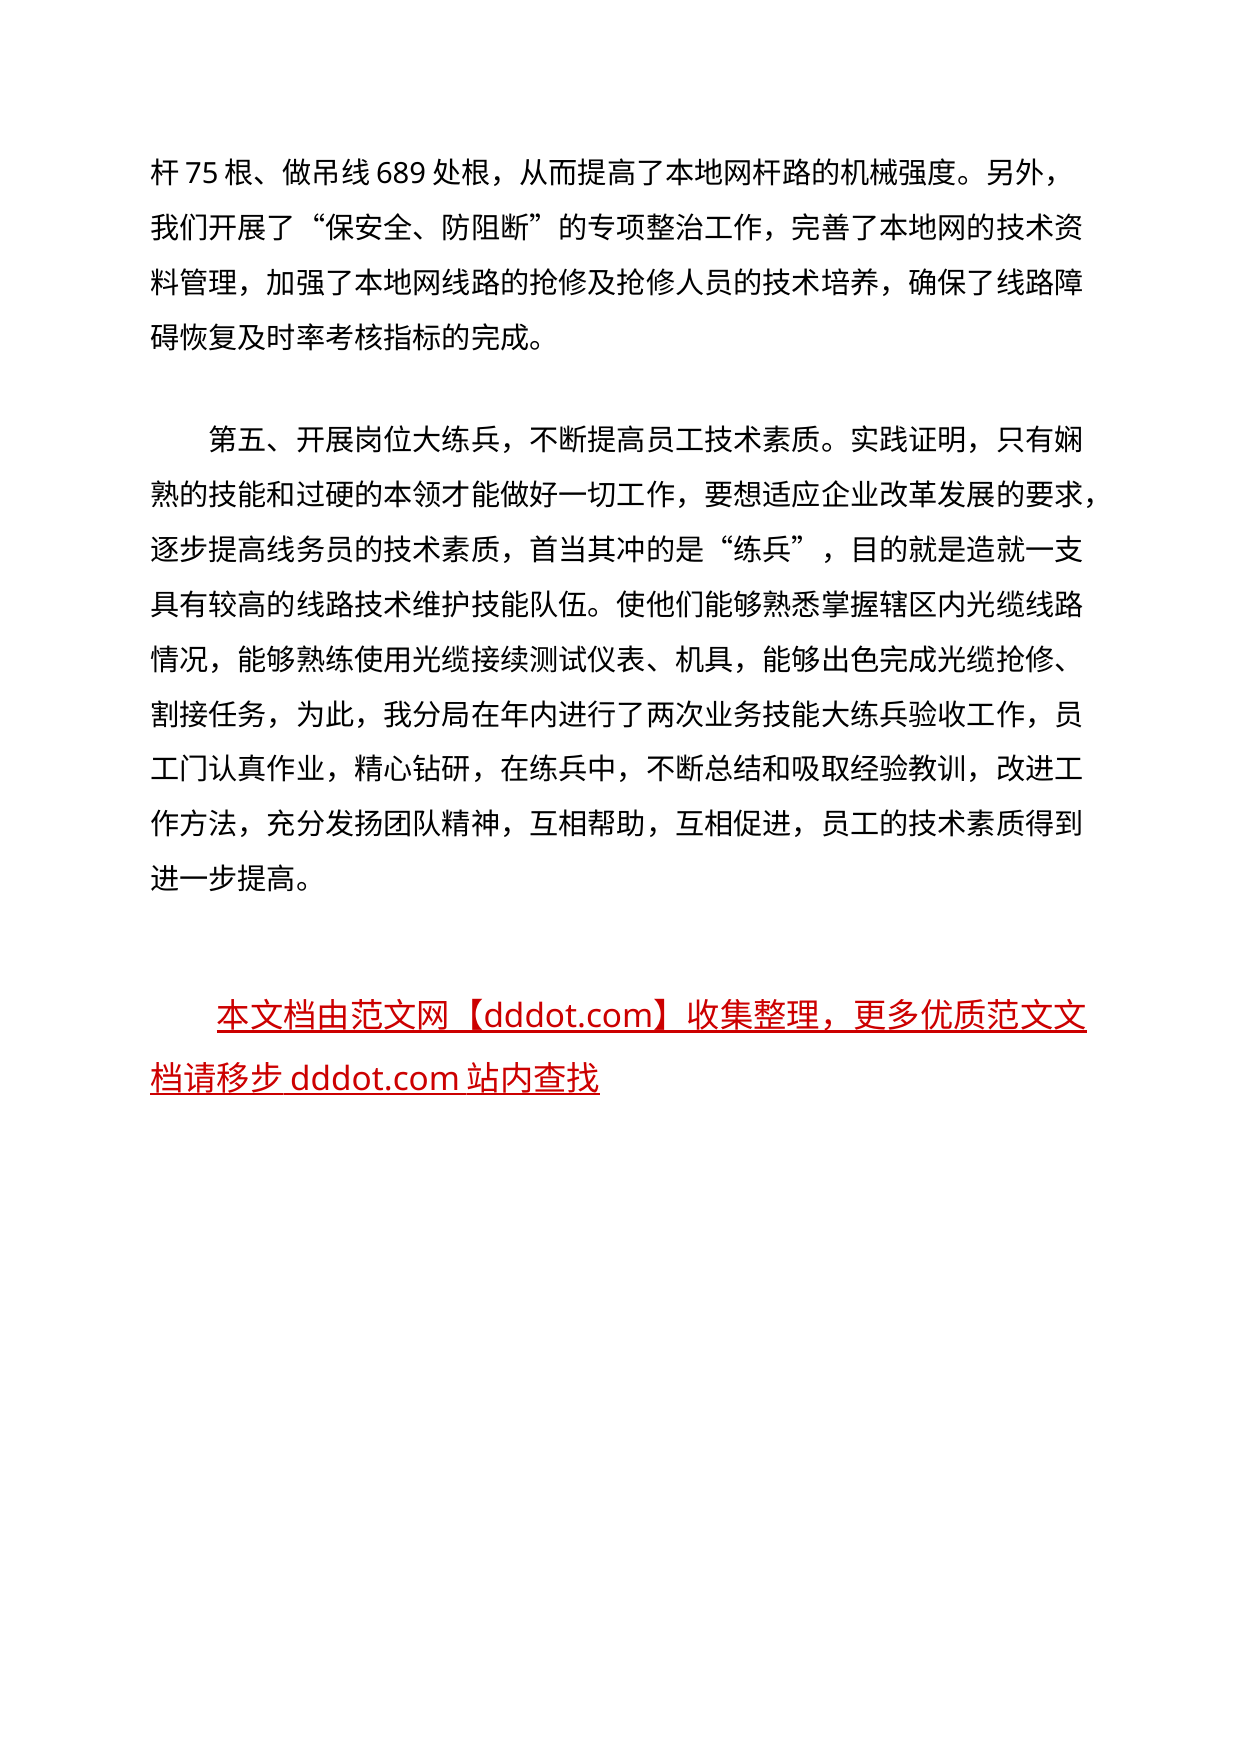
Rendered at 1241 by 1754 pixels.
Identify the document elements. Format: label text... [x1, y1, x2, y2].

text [150, 150, 1090, 357]
text 第五、开展岗位大练兵，不断提高员工技术素质。实践证明，只有娴熟的技能和过硬的本领才能做好一切工作，要想适应企业改革发展的要求，逐步提高线务员的技术素质，首当其冲的是“练兵”，目的就是造就一支具有较高的线路技术维护技能队伍。使他们能够熟悉掌握辖区内光缆线路情况，能够熟练使用光缆接续测试仪表、机具，能够出色完成光缆抢修、割接任务，为此，我分局在年内进行了两次业务技能大练兵验收工作，员工门认真作业，精心钻研，在练兵中，不断总结和吸取经验教训，改进工作方法，充分发扬团队精神，互相帮助，互相促进，员工的技术素质得到进一步提高。 [150, 417, 1090, 898]
text 本文档由范文网【dddot.com】收集整理，更多优质范文文档请移步dddot.com站内查找 [150, 989, 1090, 1100]
